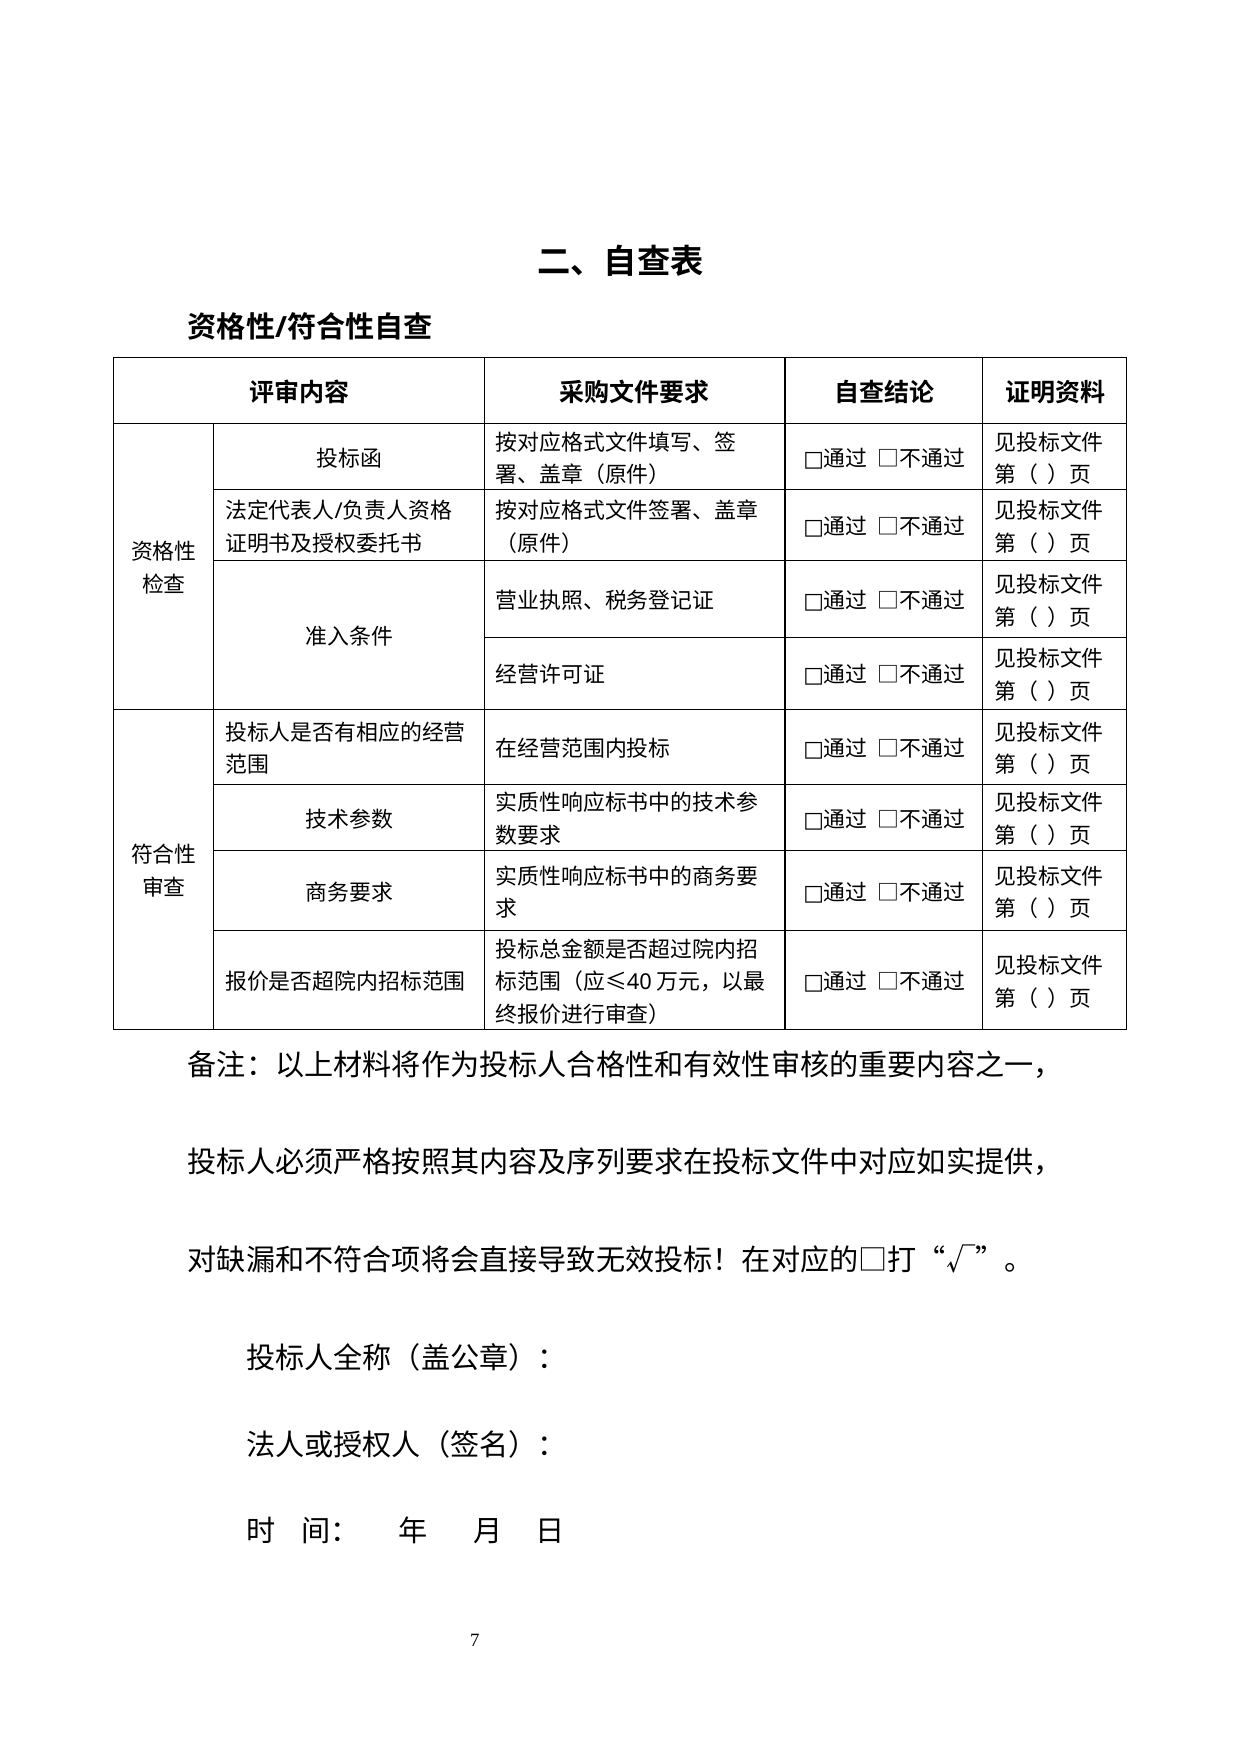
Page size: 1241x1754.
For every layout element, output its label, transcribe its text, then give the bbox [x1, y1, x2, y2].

table_cell 见投标文件第（ ）页 [983, 561, 1126, 637]
table_cell □通过 □不通过 [786, 490, 982, 560]
table_cell 资格性检查 [114, 424, 213, 708]
table_cell 符合性审查 [114, 710, 213, 1029]
table_cell □通过 □不通过 [786, 561, 982, 637]
table_cell □通过 □不通过 [786, 638, 982, 708]
table_cell 实质性响应标书中的技术参数要求 [485, 785, 784, 850]
table_cell 商务要求 [214, 851, 484, 930]
table_cell □通过 □不通过 [786, 710, 982, 784]
table_header 证明资料 [983, 358, 1126, 423]
table_header 评审内容 [114, 358, 484, 423]
table_cell 见投标文件第（ ）页 [983, 931, 1126, 1029]
text 投标人全称（盖公章）： [187, 1324, 1053, 1389]
table_cell 见投标文件第（ ）页 [983, 785, 1126, 850]
table_cell 经营许可证 [485, 638, 784, 708]
table_header 自查结论 [786, 358, 982, 423]
table_cell 准入条件 [214, 561, 484, 708]
text 备注：以上材料将作为投标人合格性和有效性审核的重要内容之一，投标人必须严格按照其内容及序列要求在投标文件中对应如实提供，对缺漏和不符合项将会直接导致无效投标！在对应的□打“√”。 [187, 1030, 1053, 1290]
table_cell 投标总金额是否超过院内招标范围（应≤40万元，以最终报价进行审查） [485, 931, 784, 1029]
text 资格性/符合性自查 [187, 292, 1053, 357]
table_cell 投标函 [214, 424, 484, 489]
table_cell 技术参数 [214, 785, 484, 850]
table_cell □通过 □不通过 [786, 931, 982, 1029]
table_cell 见投标文件第（ ）页 [983, 638, 1126, 708]
table_cell 投标人是否有相应的经营范围 [214, 710, 484, 784]
table_cell 报价是否超院内招标范围 [214, 931, 484, 1029]
table_cell 见投标文件第（ ）页 [983, 851, 1126, 930]
table_cell 在经营范围内投标 [485, 710, 784, 784]
table_cell 见投标文件第（ ）页 [983, 490, 1126, 560]
table_cell 营业执照、税务登记证 [485, 561, 784, 637]
text 二、自查表 [187, 227, 1053, 292]
table_cell □通过 □不通过 [786, 785, 982, 850]
table_cell 见投标文件第（ ）页 [983, 710, 1126, 784]
text 时 间： 年 月 日 [187, 1496, 1053, 1561]
table_cell 实质性响应标书中的商务要求 [485, 851, 784, 930]
table_cell □通过 □不通过 [786, 424, 982, 489]
table_cell 按对应格式文件签署、盖章（原件） [485, 490, 784, 560]
table_cell 法定代表人/负责人资格证明书及授权委托书 [214, 490, 484, 560]
table_cell □通过 □不通过 [786, 851, 982, 930]
text 法人或授权人（签名）： [187, 1410, 1053, 1475]
table_cell 见投标文件第（ ）页 [983, 424, 1126, 489]
table_cell 按对应格式文件填写、签署、盖章（原件） [485, 424, 784, 489]
table_header 采购文件要求 [485, 358, 784, 423]
